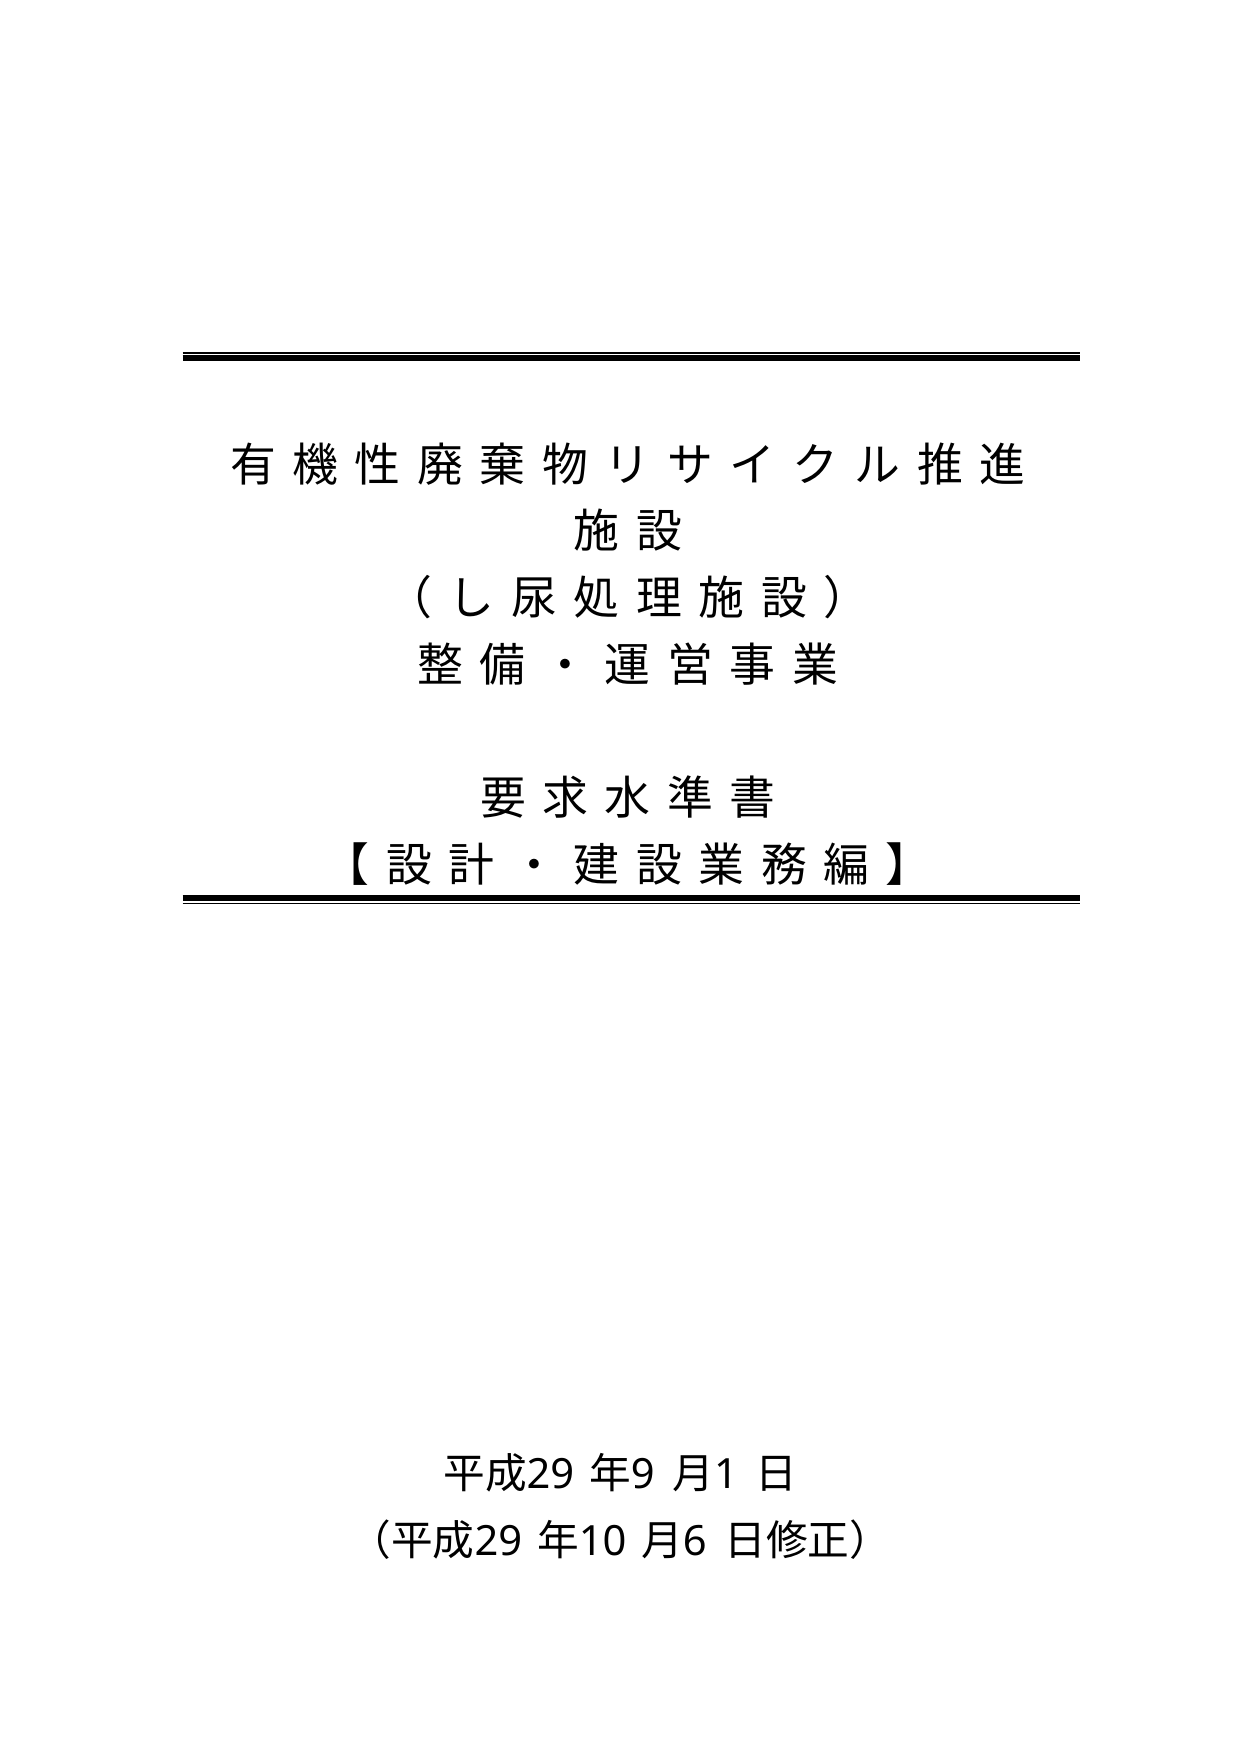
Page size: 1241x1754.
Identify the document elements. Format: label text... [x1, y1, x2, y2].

text 平成29年9月1日 [183, 1437, 1058, 1504]
table_header 有機性廃棄物リサイクル推進施設 （し尿処理施設） 整備・運営事業 要求水準書 【設計・建設業務編】 [183, 361, 1080, 895]
text （平成29年10月6日修正） [183, 1504, 1058, 1571]
